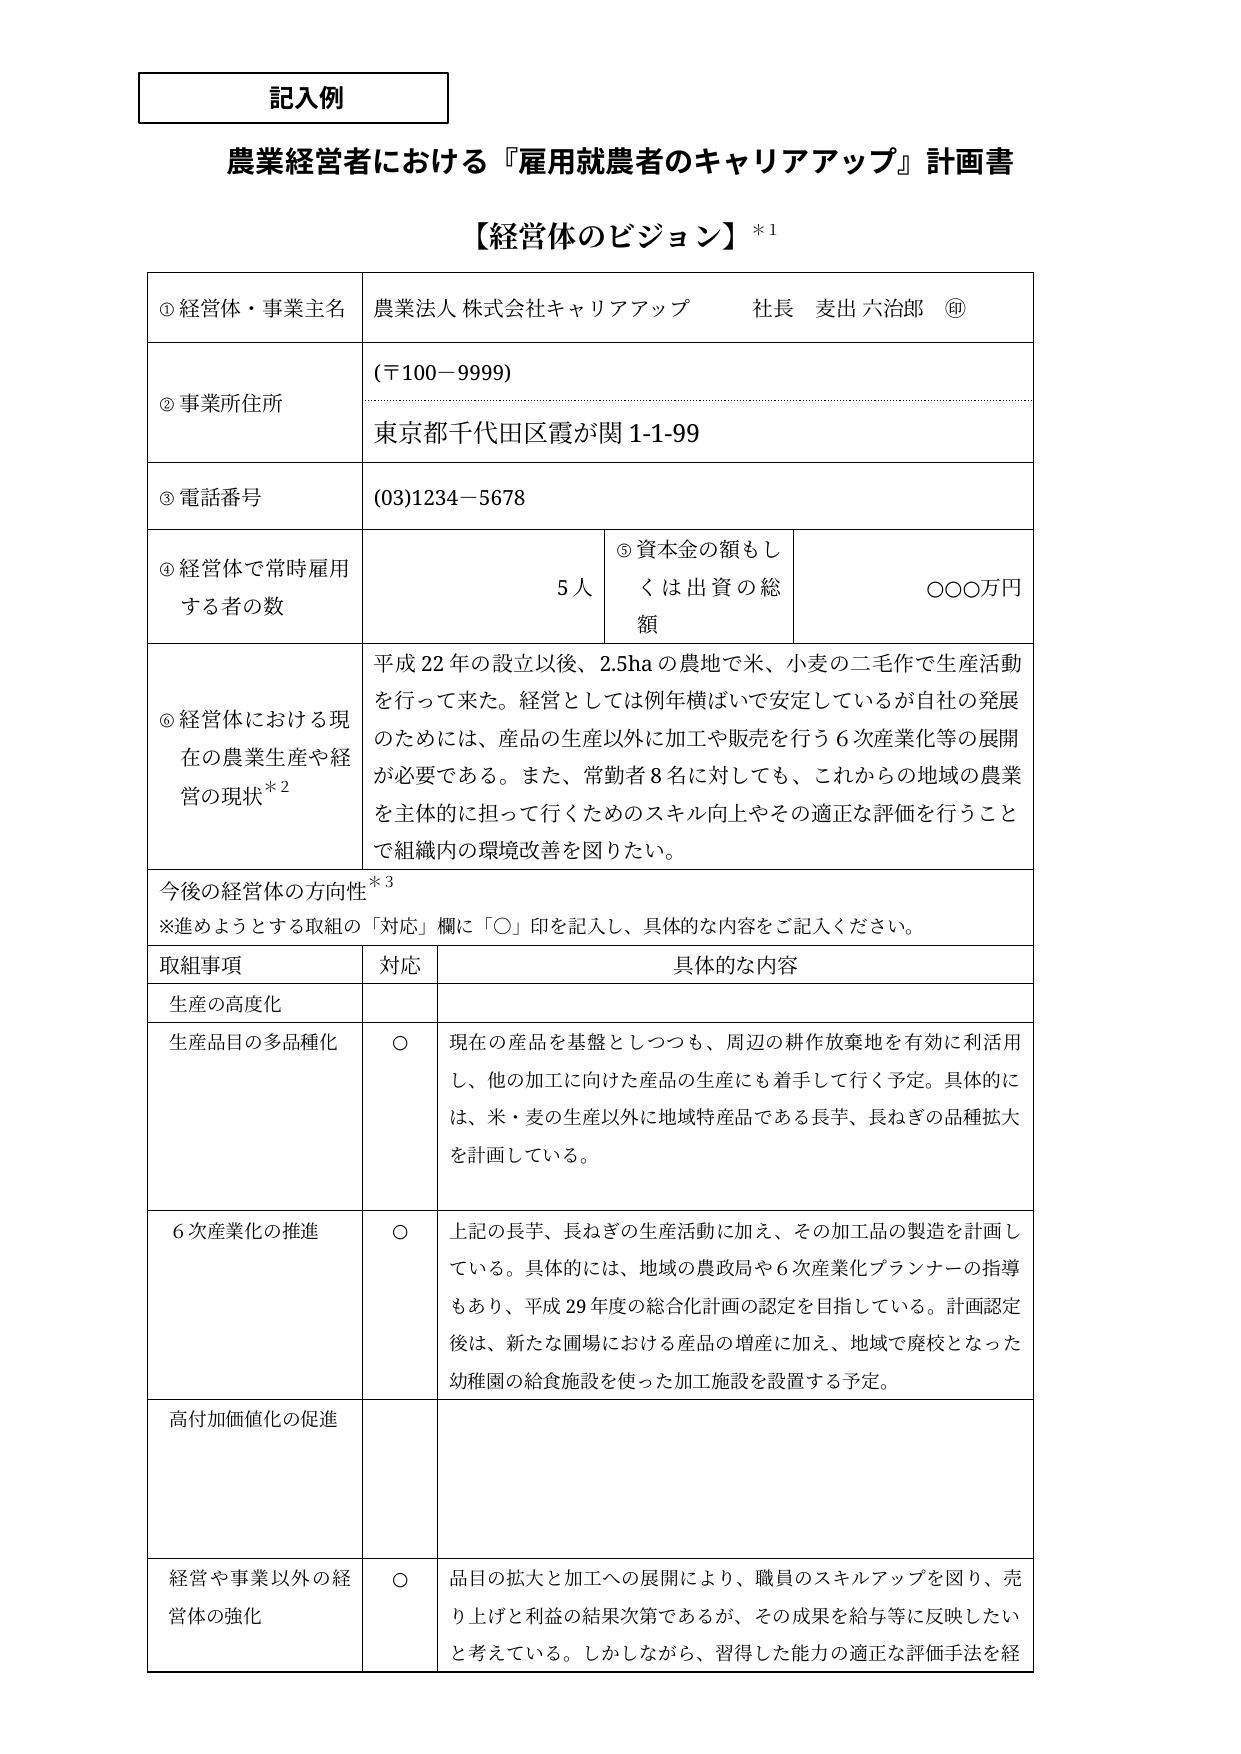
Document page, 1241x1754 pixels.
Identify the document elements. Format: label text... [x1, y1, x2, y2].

table_cell 現在の産品を基盤としつつも、周辺の耕作放棄地を有効に利活用し、他の加工に向けた産品の生産にも着手して行く予定。具体的には、米・麦の生産以外に地域特産品である長芋、長ねぎの品種拡大を計画している。 [438, 1023, 1033, 1210]
table_cell 生産の高度化 [148, 984, 362, 1022]
table_cell ○ [363, 1023, 437, 1210]
table_cell ○○○万円 [794, 530, 1033, 643]
table_cell 経営や事業以外の経営体の強化 [148, 1559, 362, 1671]
text 【経営体のビジョン】＊１ [177, 197, 1063, 272]
table_cell ⑤資本金の額もしくは出資の総額 [605, 530, 793, 643]
table_cell ③電話番号 [148, 463, 362, 529]
table_cell 東京都千代田区霞が関1-1-99 [363, 400, 1033, 462]
table_cell [438, 984, 1033, 1022]
table_cell 取組事項 [148, 946, 362, 983]
table_header 農業法人 株式会社キャリアアップ 社長 麦出 六治郎 ㊞ [363, 273, 1033, 342]
table_cell (03)1234－5678 [363, 463, 1033, 529]
table_cell [438, 1400, 1033, 1558]
table_cell [363, 1400, 437, 1558]
text 農業経営者における『雇用就農者のキャリアアップ』計画書 [177, 122, 1063, 197]
table_cell 平成22年の設立以後、2.5haの農地で米、小麦の二毛作で生産活動を行って来た。経営としては例年横ばいで安定しているが自社の発展のためには、産品の生産以外に加工や販売を行う６次産業化等の展開が必要である。また、常勤者8名に対しても、これからの地域の農業を主体的に担って行くためのスキル向上やその適正な評価を行うことで組織内の環境改善を図りたい。 [363, 644, 1033, 869]
table_cell 高付加価値化の促進 [148, 1400, 362, 1558]
table_cell ②事業所住所 [148, 343, 362, 462]
table_cell (〒100－9999) [363, 343, 1033, 399]
table_cell 上記の長芋、長ねぎの生産活動に加え、その加工品の製造を計画している。具体的には、地域の農政局や６次産業化プランナーの指導もあり、平成29年度の総合化計画の認定を目指している。計画認定後は、新たな圃場における産品の増産に加え、地域で廃校となった幼稚園の給食施設を使った加工施設を設置する予定。 [438, 1211, 1033, 1399]
table_cell 対応 [363, 946, 437, 983]
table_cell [438, 1559, 1033, 1671]
table_cell 今後の経営体の方向性＊３ ※進めようとする取組の「対応」欄に「○」印を記入し、具体的な内容をご記入ください。 [148, 870, 1033, 945]
table_cell 5人 [363, 530, 604, 643]
table_header ①経営体・事業主名 [148, 273, 362, 342]
table_cell 具体的な内容 [438, 946, 1033, 983]
table_cell ○ [363, 1559, 437, 1671]
table_cell ④経営体で常時雇用する者の数 [148, 530, 362, 643]
table_cell ⑥経営体における現在の農業生産や経営の現状＊２ [148, 644, 362, 869]
table_cell 生産品目の多品種化 [148, 1023, 362, 1210]
table_cell ６次産業化の推進 [148, 1211, 362, 1399]
table_cell ○ [363, 1211, 437, 1399]
table_cell [363, 984, 437, 1022]
